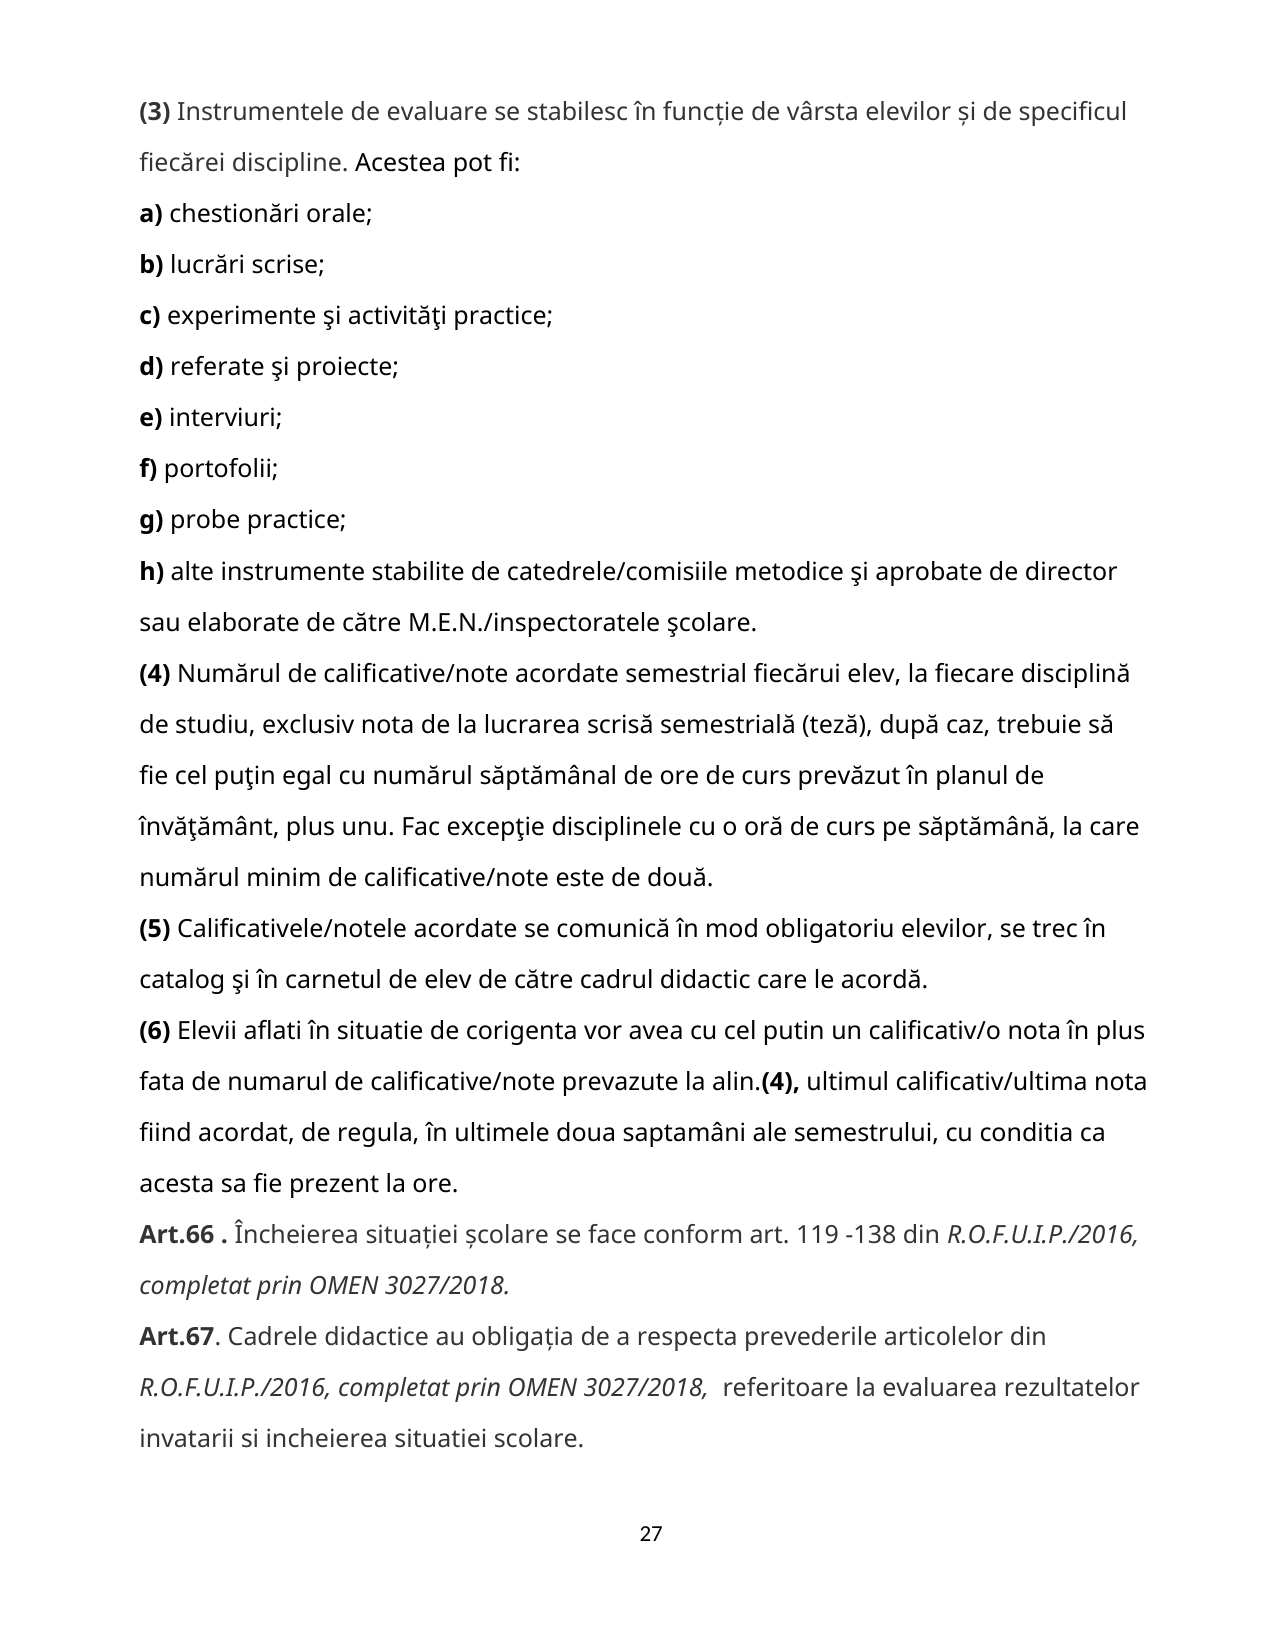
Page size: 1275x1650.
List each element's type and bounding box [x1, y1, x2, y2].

table_header [139, 94, 1141, 1468]
